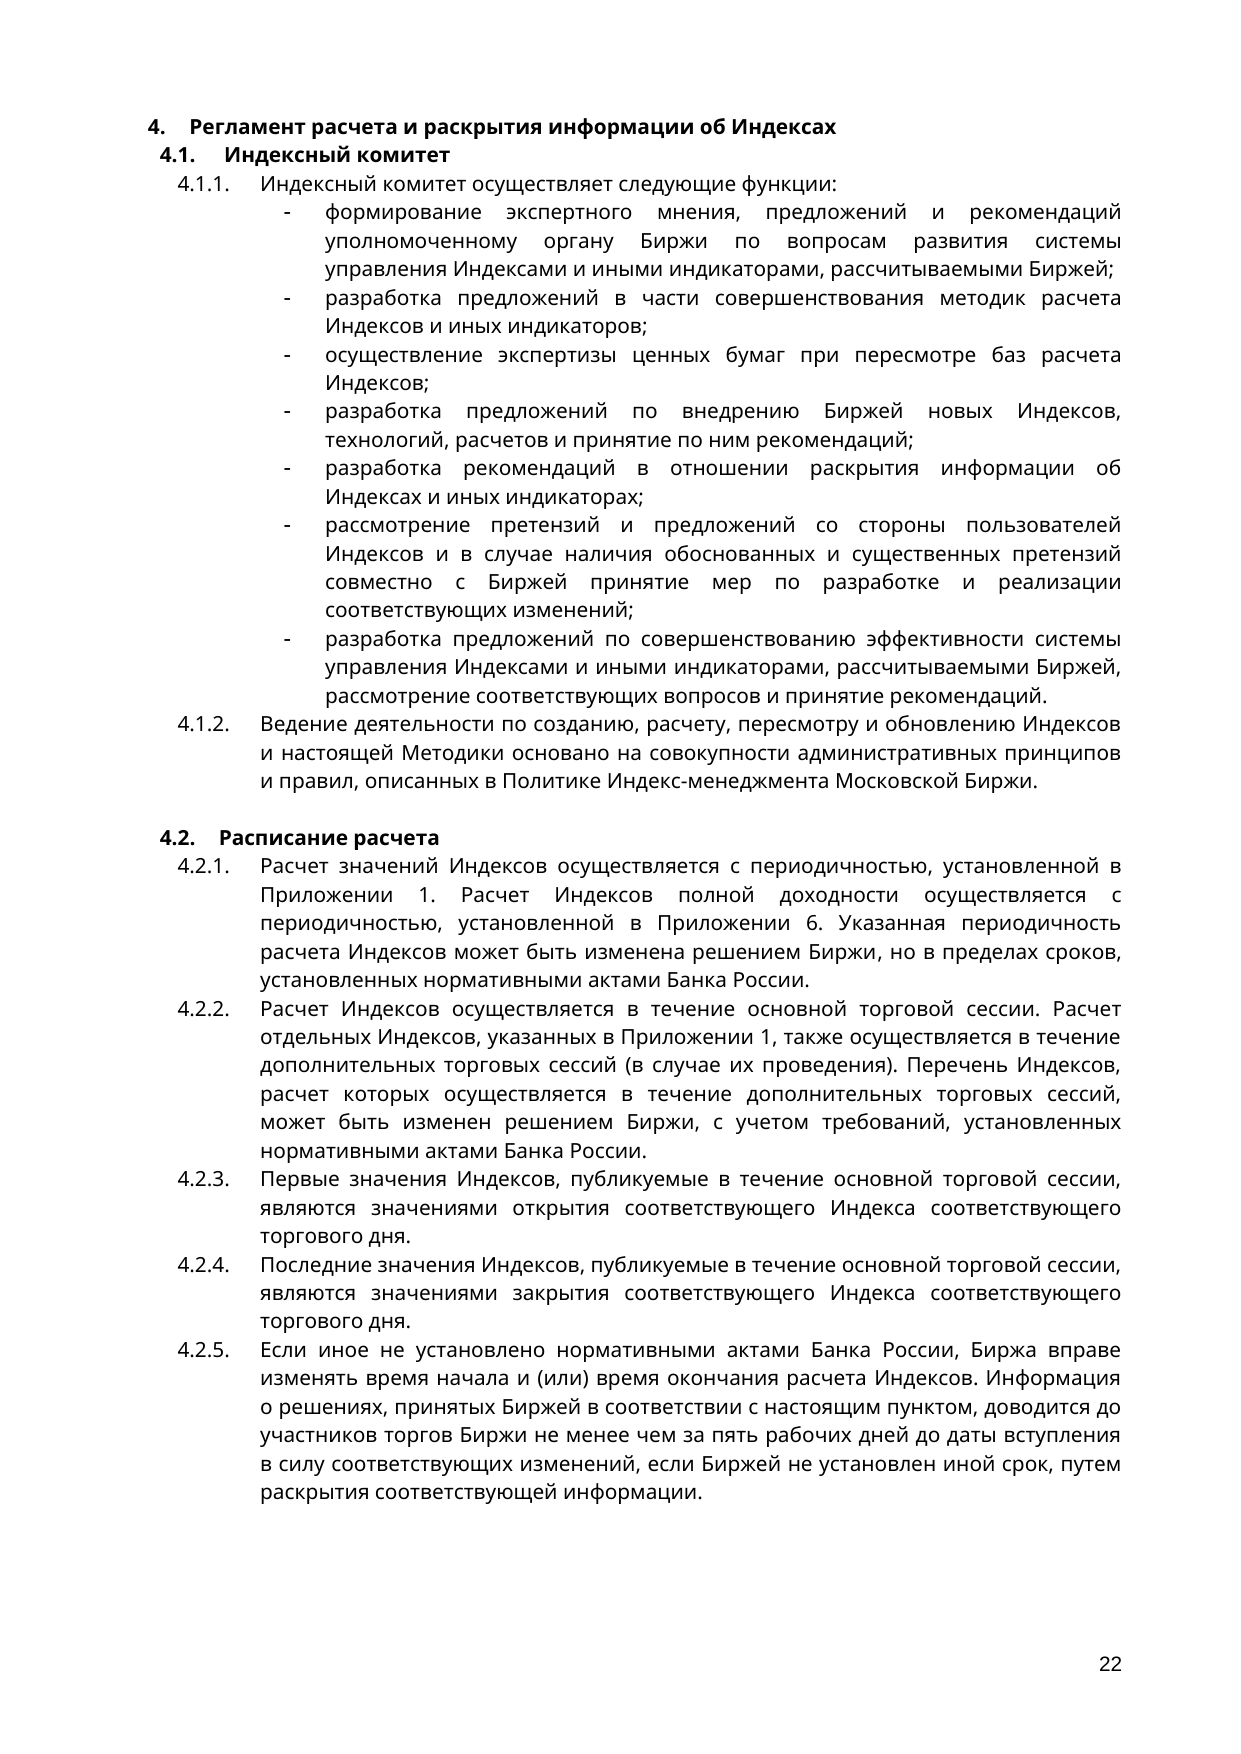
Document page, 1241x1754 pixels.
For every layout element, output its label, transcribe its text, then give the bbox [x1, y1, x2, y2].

text разработка предложений в части совершенствования методик расчета Индексов и иных индикаторов; [283, 283, 1122, 340]
text разработка предложений по внедрению Биржей новых Индексов, технологий, расчетов и принятие по ним рекомендаций; [283, 397, 1122, 453]
text Индексный комитет осуществляет следующие функции: [177, 169, 1122, 197]
text рассмотрение претензий и предложений со стороны пользователей Индексов и в случае наличия обоснованных и существенных претензий совместно с Биржей принятие мер по разработке и реализации соответствующих изменений; [283, 510, 1122, 624]
text разработка предложений по совершенствованию эффективности системы управления Индексами и иными индикаторами, рассчитываемыми Биржей, рассмотрение соответствующих вопросов и принятие рекомендаций. [283, 624, 1122, 709]
text Ведение деятельности по созданию, расчету, пересмотру и обновлению Индексов и настоящей Методики основано на совокупности административных принципов и правил, описанных в Политике Индекс-менеджмента Московской Биржи. [177, 709, 1122, 795]
text Если иное не установлено нормативными актами Банка России, Биржа вправе изменять время начала и (или) время окончания расчета Индексов. Информация о решениях, принятых Биржей в соответствии с настоящим пунктом, доводится до участников торгов Биржи не менее чем за пять рабочих дней до даты вступления в силу соответствующих изменений, если Биржей не установлен иной срок, путем раскрытия соответствующей информации. [177, 1335, 1122, 1506]
text разработка рекомендаций в отношении раскрытия информации об Индексах и иных индикаторах; [283, 453, 1122, 510]
text формирование экспертного мнения, предложений и рекомендаций уполномоченному органу Биржи по вопросам развития системы управления Индексами и иными индикаторами, рассчитываемыми Биржей; [283, 197, 1122, 283]
text осуществление экспертизы ценных бумаг при пересмотре баз расчета Индексов; [283, 340, 1122, 397]
text Расчет значений Индексов осуществляется с периодичностью, установленной в Приложении 1. Расчет Индексов полной доходности осуществляется с периодичностью, установленной в Приложении 6. Указанная периодичность расчета Индексов может быть изменена решением Биржи, но в пределах сроков, установленных нормативными актами Банка России. [177, 852, 1122, 994]
text Расчет Индексов осуществляется в течение основной торговой сессии. Расчет отдельных Индексов, указанных в Приложении 1, также осуществляется в течение дополнительных торговых сессий (в случае их проведения). Перечень Индексов, расчет которых осуществляется в течение дополнительных торговых сессий, может быть изменен решением Биржи, с учетом требований, установленных нормативными актами Банка России. [177, 994, 1122, 1164]
subtitle Регламент расчета и раскрытия информации об Индексах [148, 112, 1122, 141]
title Расписание расчета [159, 823, 1122, 852]
text Последние значения Индексов, публикуемые в течение основной торговой сессии, являются значениями закрытия соответствующего Индекса соответствующего торгового дня. [177, 1250, 1122, 1335]
title Индексный комитет [159, 141, 1122, 169]
text Первые значения Индексов, публикуемые в течение основной торговой сессии, являются значениями открытия соответствующего Индекса соответствующего торгового дня. [177, 1164, 1122, 1250]
